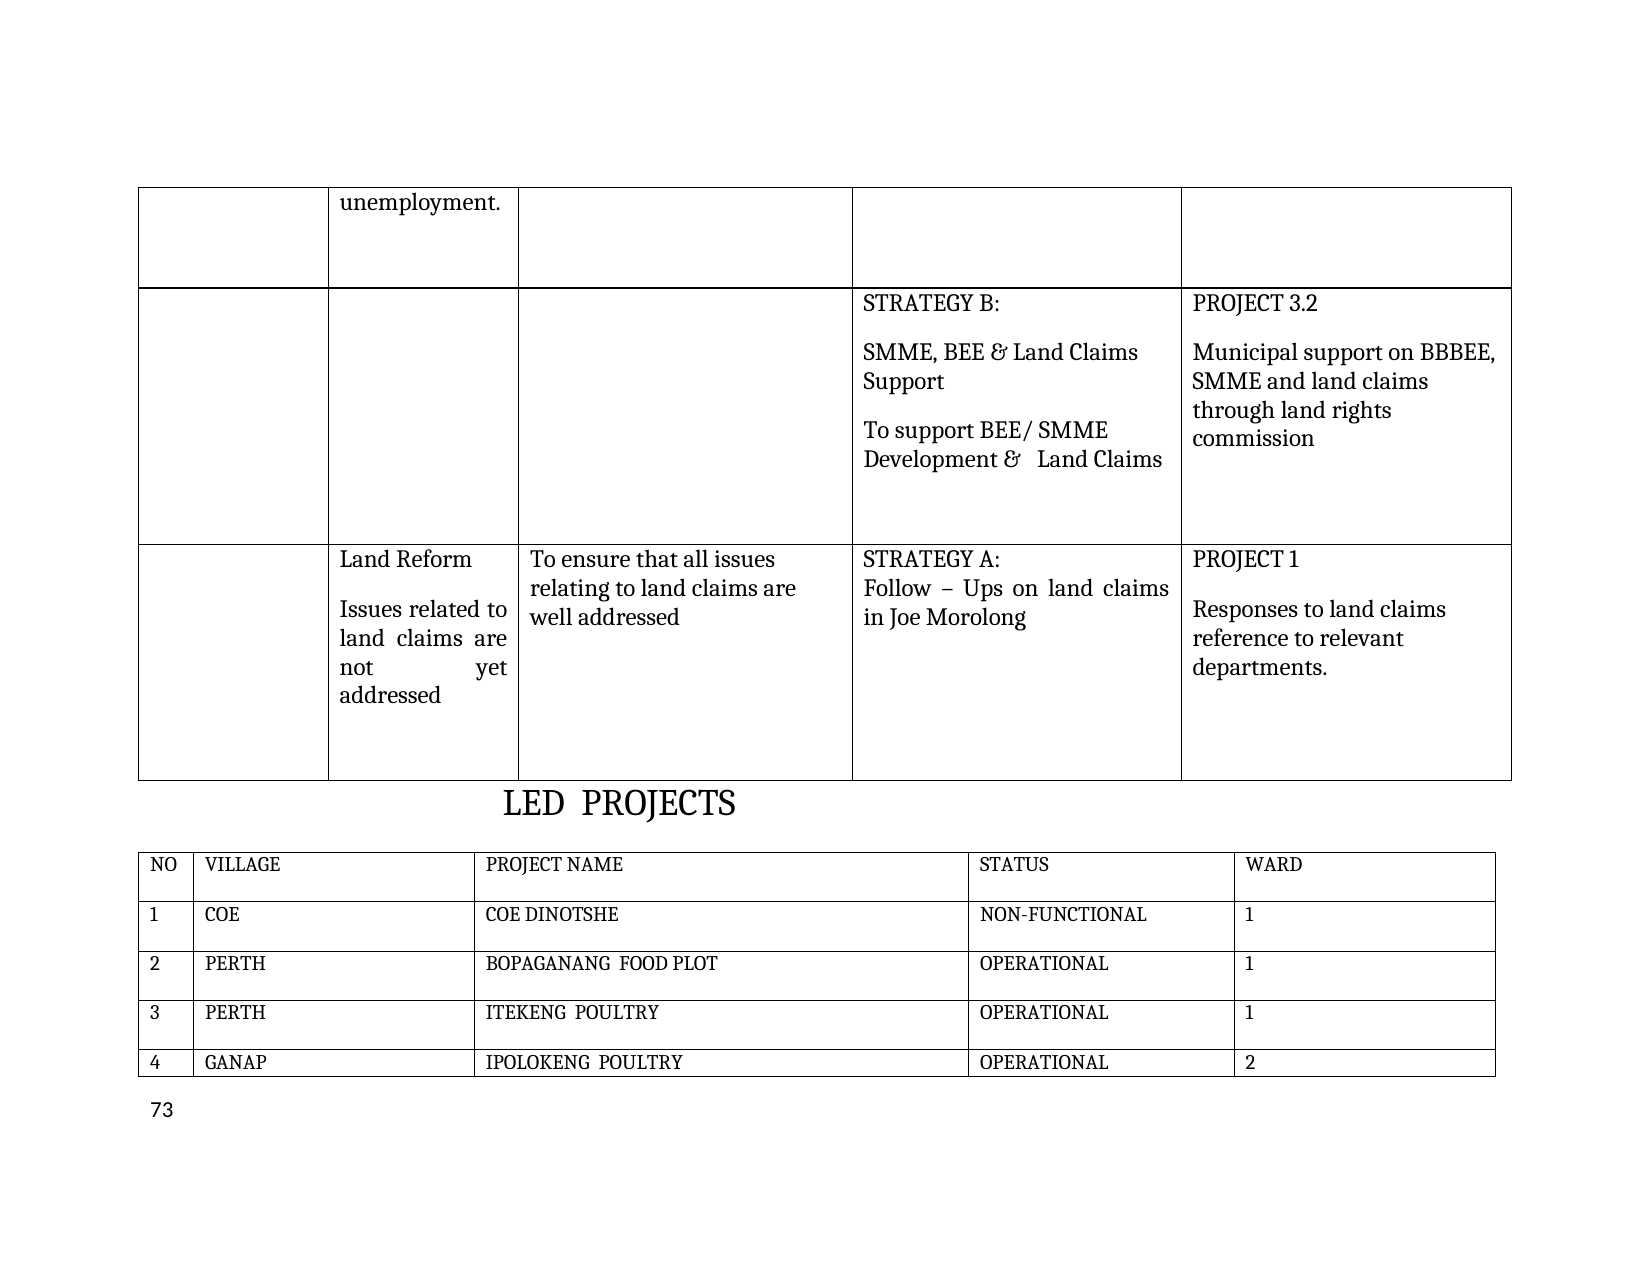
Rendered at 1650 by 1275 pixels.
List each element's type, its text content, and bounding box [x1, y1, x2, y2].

table_cell STRATEGY A: Follow – Ups on land claims in Joe Morolong [853, 545, 1181, 780]
table_cell 1 [139, 902, 193, 951]
table_cell STRATEGY B: SMME, BEE & Land Claims Support To support BEE/ SMME Development & Land Claims [853, 289, 1181, 544]
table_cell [853, 188, 1181, 287]
table_cell [329, 289, 518, 544]
table_cell BOPAGANANG FOOD PLOT [475, 952, 968, 1000]
table_cell Land Reform Issues related to land claims are not yet addressed [329, 545, 518, 780]
table_cell 1 [1235, 1001, 1495, 1049]
table_header VILLAGE [194, 853, 474, 901]
table_cell 1 [1235, 952, 1495, 1000]
table_header PROJECT NAME [475, 853, 968, 901]
table_cell OPERATIONAL [969, 1001, 1234, 1049]
table_cell [139, 289, 328, 544]
table_cell To ensure that all issues relating to land claims are well addressed [519, 545, 852, 780]
table_cell PROJECT 1 Responses to land claims reference to relevant departments. [1182, 545, 1511, 780]
table_cell [519, 289, 852, 544]
table_cell COE DINOTSHE [475, 902, 968, 951]
table_cell 1 [1235, 902, 1495, 951]
table_cell 4 [139, 1050, 193, 1076]
table_cell OPERATIONAL [969, 1050, 1234, 1076]
table_cell OPERATIONAL [969, 952, 1234, 1000]
table_cell IPOLOKENG POULTRY [475, 1050, 968, 1076]
table_cell [139, 545, 328, 780]
table_header WARD [1235, 853, 1495, 901]
table_cell GANAP [194, 1050, 474, 1076]
table_cell NON-FUNCTIONAL [969, 902, 1234, 951]
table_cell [1182, 188, 1511, 287]
table_header NO [139, 853, 193, 901]
table_cell 2 [139, 952, 193, 1000]
table_cell 3 [139, 1001, 193, 1049]
table_cell PERTH [194, 1001, 474, 1049]
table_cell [329, 188, 518, 287]
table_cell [139, 188, 328, 287]
table_header STATUS [969, 853, 1234, 901]
table_cell PERTH [194, 952, 474, 1000]
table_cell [519, 188, 852, 287]
table_cell COE [194, 902, 474, 951]
table_cell 2 [1235, 1050, 1495, 1076]
text LED PROJECTS [150, 781, 1500, 824]
table_cell ITEKENG POULTRY [475, 1001, 968, 1049]
table_cell PROJECT 3.2 Municipal support on BBBEE, SMME and land claims through land rights commission [1182, 289, 1511, 544]
